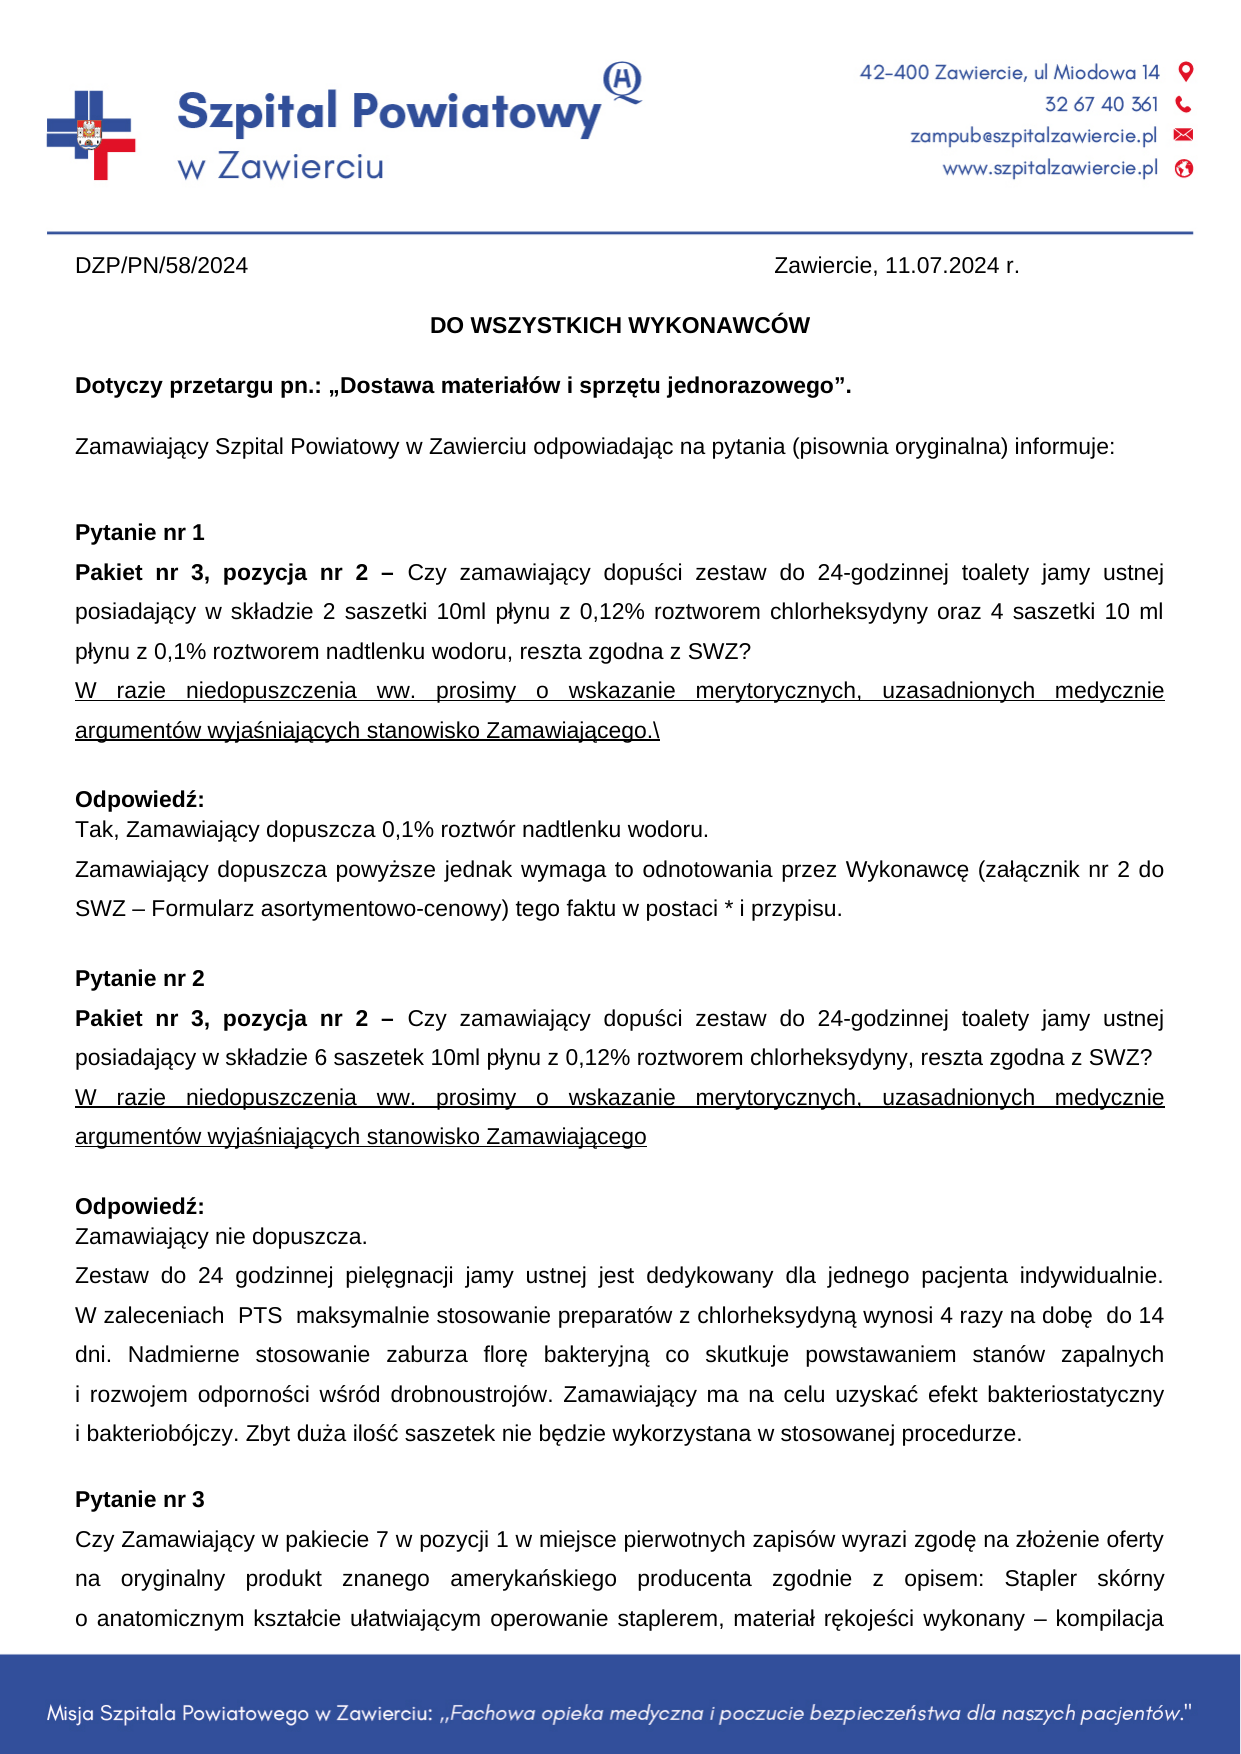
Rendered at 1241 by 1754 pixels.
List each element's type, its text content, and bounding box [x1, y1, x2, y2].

text Tak, Zamawiający dopuszcza 0,1% roztwór nadtlenku wodoru. [75, 816, 1165, 843]
text Pakiet nr 3, pozycja nr 2 – Czy zamawiający dopuści zestaw do 24-godzinnej toalety jamy ustnej posiadający w składzie 2 saszetki 10ml płynu z 0,12% roztworem chlorheksydyny oraz 4 saszetki 10 ml płynu z 0,1% roztworem nadtlenku wodoru, reszta zgodna z SWZ? [75, 559, 1165, 664]
text Zamawiający nie dopuszcza. [75, 1223, 1165, 1249]
text W razie niedopuszczenia ww. prosimy o wskazanie merytorycznych, uzasadnionych medycznie argumentów wyjaśniających stanowisko Zamawiającego [75, 1083, 1165, 1106]
text Pytanie nr 3 [75, 1486, 1165, 1512]
text Zamawiający dopuszcza powyższe jednak wymaga to odnotowania przez Wykonawcę (załącznik nr 2 do SWZ – Formularz asortymentowo-cenowy) tego faktu w postaci * i przypisu. [75, 856, 1165, 922]
picture [0, 0, 1241, 1754]
text W razie niedopuszczenia ww. prosimy o wskazanie merytorycznych, uzasadnionych medycznie argumentów wyjaśniających stanowisko Zamawiającego.\ [75, 677, 1165, 700]
text Pytanie nr 1 [75, 519, 1165, 546]
list Zamawiający Szpital Powiatowy w Zawierciu odpowiadając na pytania (pisownia oryginalna) informuje: [75, 433, 1165, 459]
text Dotyczy przetargu pn.: „Dostawa materiałów i sprzętu jednorazowego”. [75, 372, 1165, 399]
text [75, 1526, 1165, 1631]
table_header DZP/PN/58/2024 [75, 252, 577, 312]
text Zestaw do 24 godzinnej pielęgnacji jamy ustnej jest dedykowany dla jednego pacjenta indywidualnie. W zaleceniach PTS maksymalnie stosowanie preparatów z chlorheksydyną wynosi 4 razy na dobę do 14 dni. Nadmierne stosowanie zaburza florę bakteryjną co skutkuje powstawaniem stanów zapalnych i rozwojem odporności wśród drobnoustrojów. Zamawiający ma na celu uzyskać efekt bakteriostatyczny i bakteriobójczy. Zbyt duża ilość saszetek nie będzie wykorzystana w stosowanej procedurze. [75, 1262, 1165, 1447]
text Odpowiedź: [75, 786, 1165, 813]
text DO WSZYSTKICH WYKONAWCÓW [75, 312, 1165, 338]
text W razie niedopuszczenia ww. prosimy o wskazanie merytorycznych, uzasadnionych medycznie argumentów wyjaśniających stanowisko Zamawiającego [75, 1108, 1165, 1149]
text Pakiet nr 3, pozycja nr 2 – Czy zamawiający dopuści zestaw do 24-godzinnej toalety jamy ustnej posiadający w składzie 6 saszetek 10ml płynu z 0,12% roztworem chlorheksydyny, reszta zgodna z SWZ? [75, 1004, 1165, 1070]
text Pytanie nr 2 [75, 965, 1165, 991]
text W razie niedopuszczenia ww. prosimy o wskazanie merytorycznych, uzasadnionych medycznie argumentów wyjaśniających stanowisko Zamawiającego.\ [75, 701, 1165, 743]
table_header Zawiercie, 11.07.2024 r. [577, 252, 1079, 312]
text Odpowiedź: [75, 1193, 1165, 1219]
